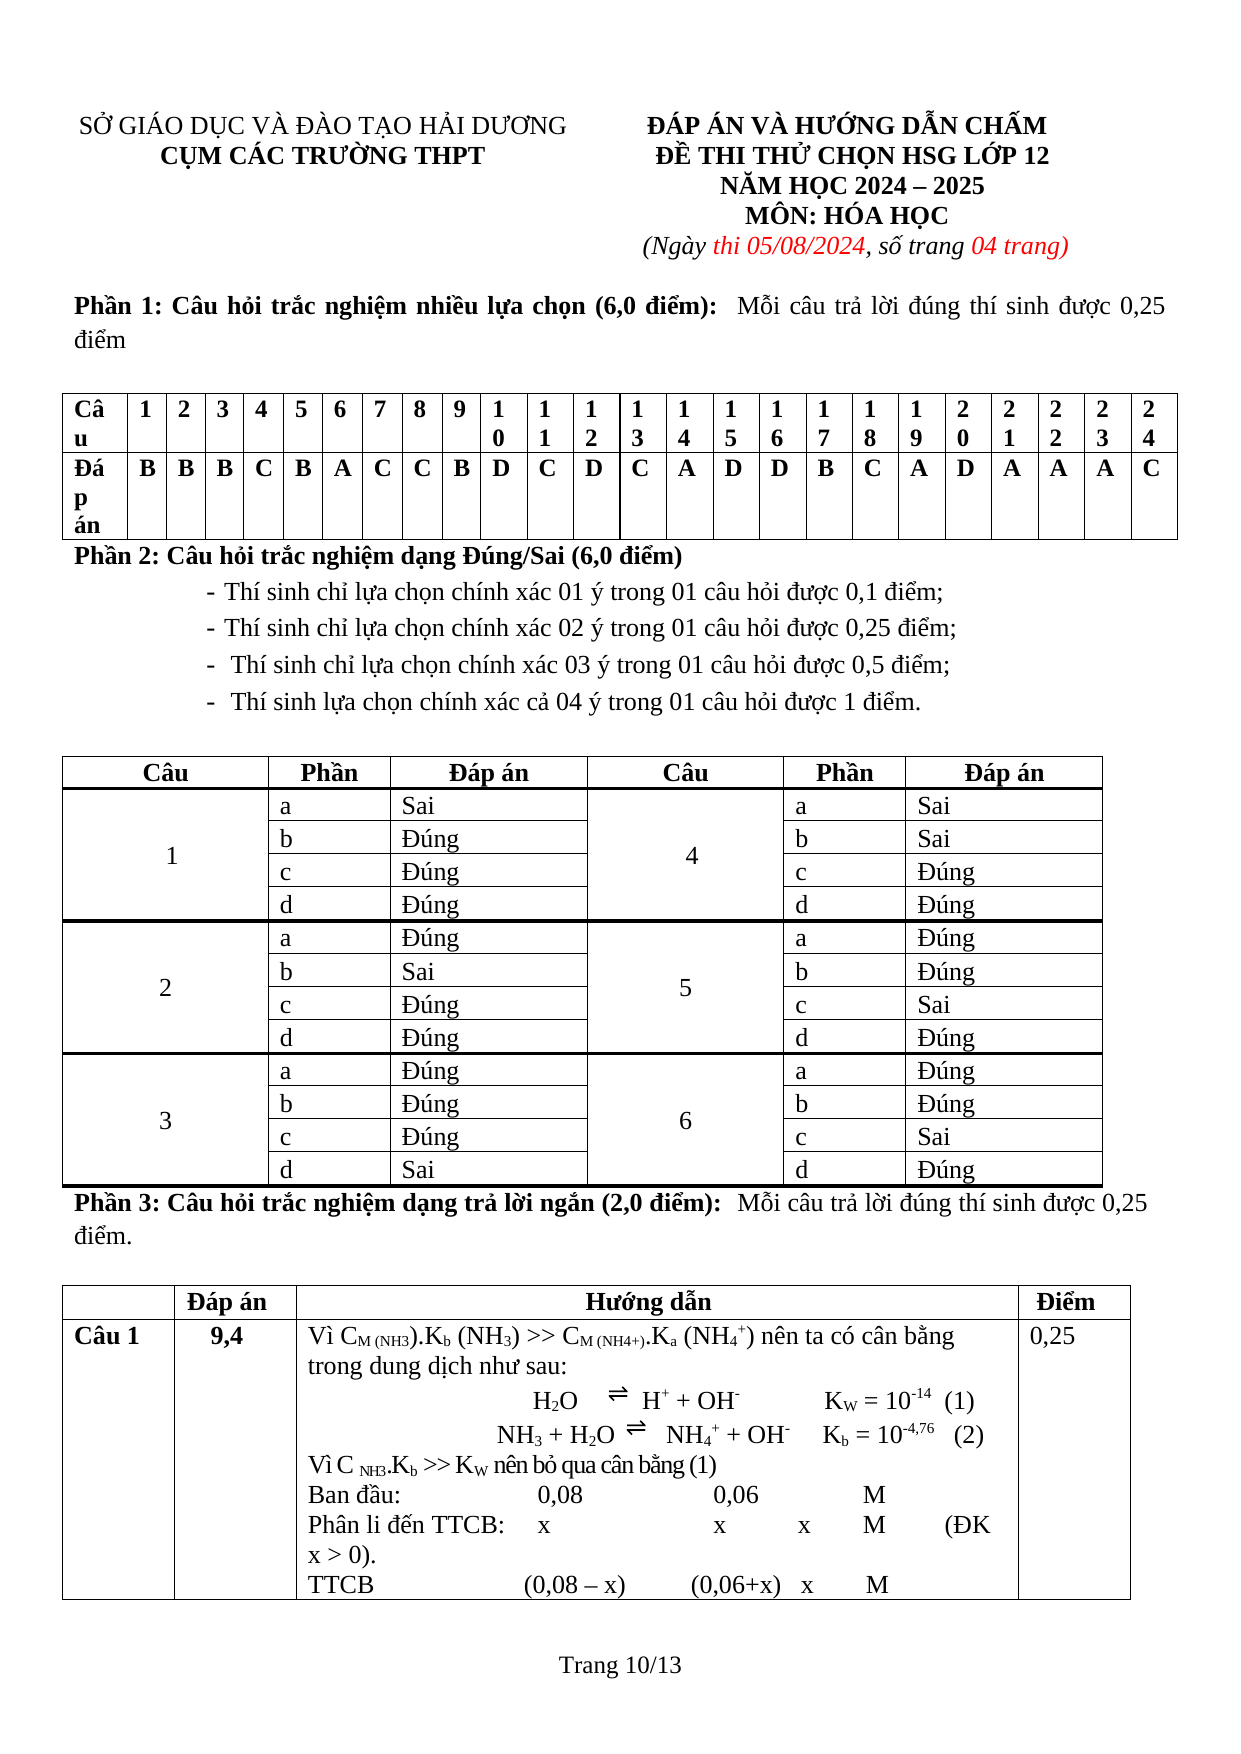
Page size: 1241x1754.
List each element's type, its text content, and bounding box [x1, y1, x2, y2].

table_cell Đúng [391, 887, 587, 919]
table_cell a [269, 1055, 390, 1085]
table_cell B [807, 453, 852, 539]
table_cell d [269, 1020, 390, 1052]
table_cell 9,4 [175, 1320, 296, 1599]
table_cell Sai [906, 1119, 1102, 1151]
table_cell b [784, 821, 905, 853]
table_cell b [269, 954, 390, 986]
table_header 15 [714, 394, 759, 452]
table_cell D [760, 453, 806, 539]
table_cell a [784, 923, 905, 952]
text Phần 1: Câu hỏi trắc nghiệm nhiều lựa chọn (6,0 điểm): Mỗi câu trả lời đúng thí sinh được 0,25 điểm [74, 290, 1166, 354]
table_cell c [784, 987, 905, 1019]
table_cell b [269, 821, 390, 853]
table_cell b [269, 1086, 390, 1118]
table_header 21 [992, 394, 1038, 452]
table_cell C [853, 453, 898, 539]
table_cell d [784, 1020, 905, 1052]
table_cell Đúng [391, 821, 587, 853]
table_header 22 [1039, 394, 1084, 452]
table_cell B [443, 453, 480, 539]
table_header Đáp án [175, 1286, 296, 1319]
table_cell Đúng [391, 1086, 587, 1118]
table_header 12 [574, 394, 619, 452]
table_header 4 [244, 394, 283, 452]
table_cell 6 [588, 1055, 783, 1184]
table_cell d [784, 1152, 905, 1184]
table_cell Đúng [391, 1055, 587, 1085]
table_header 3 [206, 394, 243, 452]
table_header 11 [528, 394, 573, 452]
table_cell D [946, 453, 991, 539]
table_cell A [899, 453, 945, 539]
table_cell a [269, 923, 390, 952]
table_cell A [1039, 453, 1084, 539]
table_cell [297, 1320, 1018, 1599]
table_cell Đúng [906, 954, 1102, 986]
table_cell c [269, 854, 390, 886]
table_cell B [167, 453, 205, 539]
table_cell D [714, 453, 759, 539]
table_cell Sai [906, 987, 1102, 1019]
table_header 17 [807, 394, 852, 452]
table_cell C [403, 453, 442, 539]
table_cell Sai [906, 790, 1102, 820]
table_cell a [784, 790, 905, 820]
table_cell 4 [588, 790, 783, 919]
table_header 7 [363, 394, 402, 452]
table_cell Đúng [391, 923, 587, 952]
table_header Câu [588, 757, 783, 787]
table_header 1 [128, 394, 166, 452]
table_cell Đúng [391, 987, 587, 1019]
table_cell B [206, 453, 243, 539]
table_cell Đúng [906, 1086, 1102, 1118]
table_header Đáp án [906, 757, 1102, 787]
table_header 5 [284, 394, 322, 452]
table_cell Đúng [906, 854, 1102, 886]
table_header 24 [1132, 394, 1177, 452]
table_cell C [363, 453, 402, 539]
table_header 6 [323, 394, 362, 452]
text Phần 2: Câu hỏi trắc nghiệm dạng Đúng/Sai (6,0 điểm) [74, 540, 1166, 570]
table_cell 1 [63, 790, 268, 919]
list Thí sinh chỉ lựa chọn chính xác 01 ý trong 01 câu hỏi được 0,1 điểm; [206, 574, 1110, 606]
table_cell D [481, 453, 527, 539]
table_header Đáp án [391, 757, 587, 787]
table_cell A [1085, 453, 1131, 539]
table_header 9 [443, 394, 480, 452]
table_cell Sai [391, 790, 587, 820]
table_cell 2 [63, 923, 268, 1052]
table_cell 5 [588, 923, 783, 1052]
list Thí sinh lựa chọn chính xác cả 04 ý trong 01 câu hỏi được 1 điểm. [206, 685, 1110, 716]
table_header Điểm [1019, 1286, 1130, 1319]
table_header Câu [63, 757, 268, 787]
table_header [63, 1286, 174, 1319]
table_cell c [784, 854, 905, 886]
table_cell Đáp án [63, 453, 127, 539]
table_cell Câu 1 [63, 1320, 174, 1599]
table_header SỞ GIÁO DỤC VÀ ĐÀO TẠO HẢI DƯƠNG CỤM CÁC TRƯỜNG THPT [36, 110, 609, 260]
table_cell Đúng [391, 1020, 587, 1052]
table_cell d [269, 1152, 390, 1184]
table_header 16 [760, 394, 806, 452]
table_cell Đúng [906, 887, 1102, 919]
table_cell C [621, 453, 666, 539]
table_header Hướng dẫn [297, 1286, 1018, 1319]
table_header 23 [1085, 394, 1131, 452]
table_cell A [667, 453, 713, 539]
table_cell B [128, 453, 166, 539]
table_cell a [269, 790, 390, 820]
table_header Phần [269, 757, 390, 787]
table_cell C [528, 453, 573, 539]
table_header Câu [63, 394, 127, 452]
list Thí sinh chỉ lựa chọn chính xác 02 ý trong 01 câu hỏi được 0,25 điểm; [206, 611, 1110, 642]
table_cell C [244, 453, 283, 539]
table_header 2 [167, 394, 205, 452]
table_header 19 [899, 394, 945, 452]
text Phần 3: Câu hỏi trắc nghiệm dạng trả lời ngắn (2,0 điểm): Mỗi câu trả lời đúng thí sinh được 0,25 điểm. [74, 1187, 1149, 1250]
table_header 14 [667, 394, 713, 452]
table_cell d [784, 887, 905, 919]
table_cell Đúng [391, 854, 587, 886]
table_cell Đúng [906, 1055, 1102, 1085]
table_header 20 [946, 394, 991, 452]
table_cell Đúng [906, 1020, 1102, 1052]
table_cell D [574, 453, 619, 539]
table_cell Đúng [391, 1119, 587, 1151]
table_cell c [784, 1119, 905, 1151]
table_cell d [269, 887, 390, 919]
table_cell B [284, 453, 322, 539]
table_header ĐÁP ÁN VÀ HƯỚNG DẪN CHẤM ĐỀ THI THỬ CHỌN HSG LỚP 12 NĂM HỌC 2024 – 2025 MÔN: HÓA HỌC (Ngày thi 05/08/2024, số trang 04 trang) [609, 110, 1096, 260]
table_cell A [323, 453, 362, 539]
table_cell c [269, 987, 390, 1019]
table_cell b [784, 954, 905, 986]
table_header 8 [403, 394, 442, 452]
table_cell Đúng [906, 1152, 1102, 1184]
table_header 18 [853, 394, 898, 452]
list Thí sinh chỉ lựa chọn chính xác 03 ý trong 01 câu hỏi được 0,5 điểm; [206, 648, 1110, 679]
table_header Phần [784, 757, 905, 787]
table_cell b [784, 1086, 905, 1118]
table_cell 3 [63, 1055, 268, 1184]
table_cell c [269, 1119, 390, 1151]
table_header 10 [481, 394, 527, 452]
table_cell a [784, 1055, 905, 1085]
table_cell Sai [391, 954, 587, 986]
table_cell A [992, 453, 1038, 539]
table_cell 0,25 [1019, 1320, 1130, 1599]
table_cell Sai [391, 1152, 587, 1184]
table_cell Sai [906, 821, 1102, 853]
table_cell C [1132, 453, 1177, 539]
table_cell Đúng [906, 923, 1102, 952]
table_header 13 [621, 394, 666, 452]
